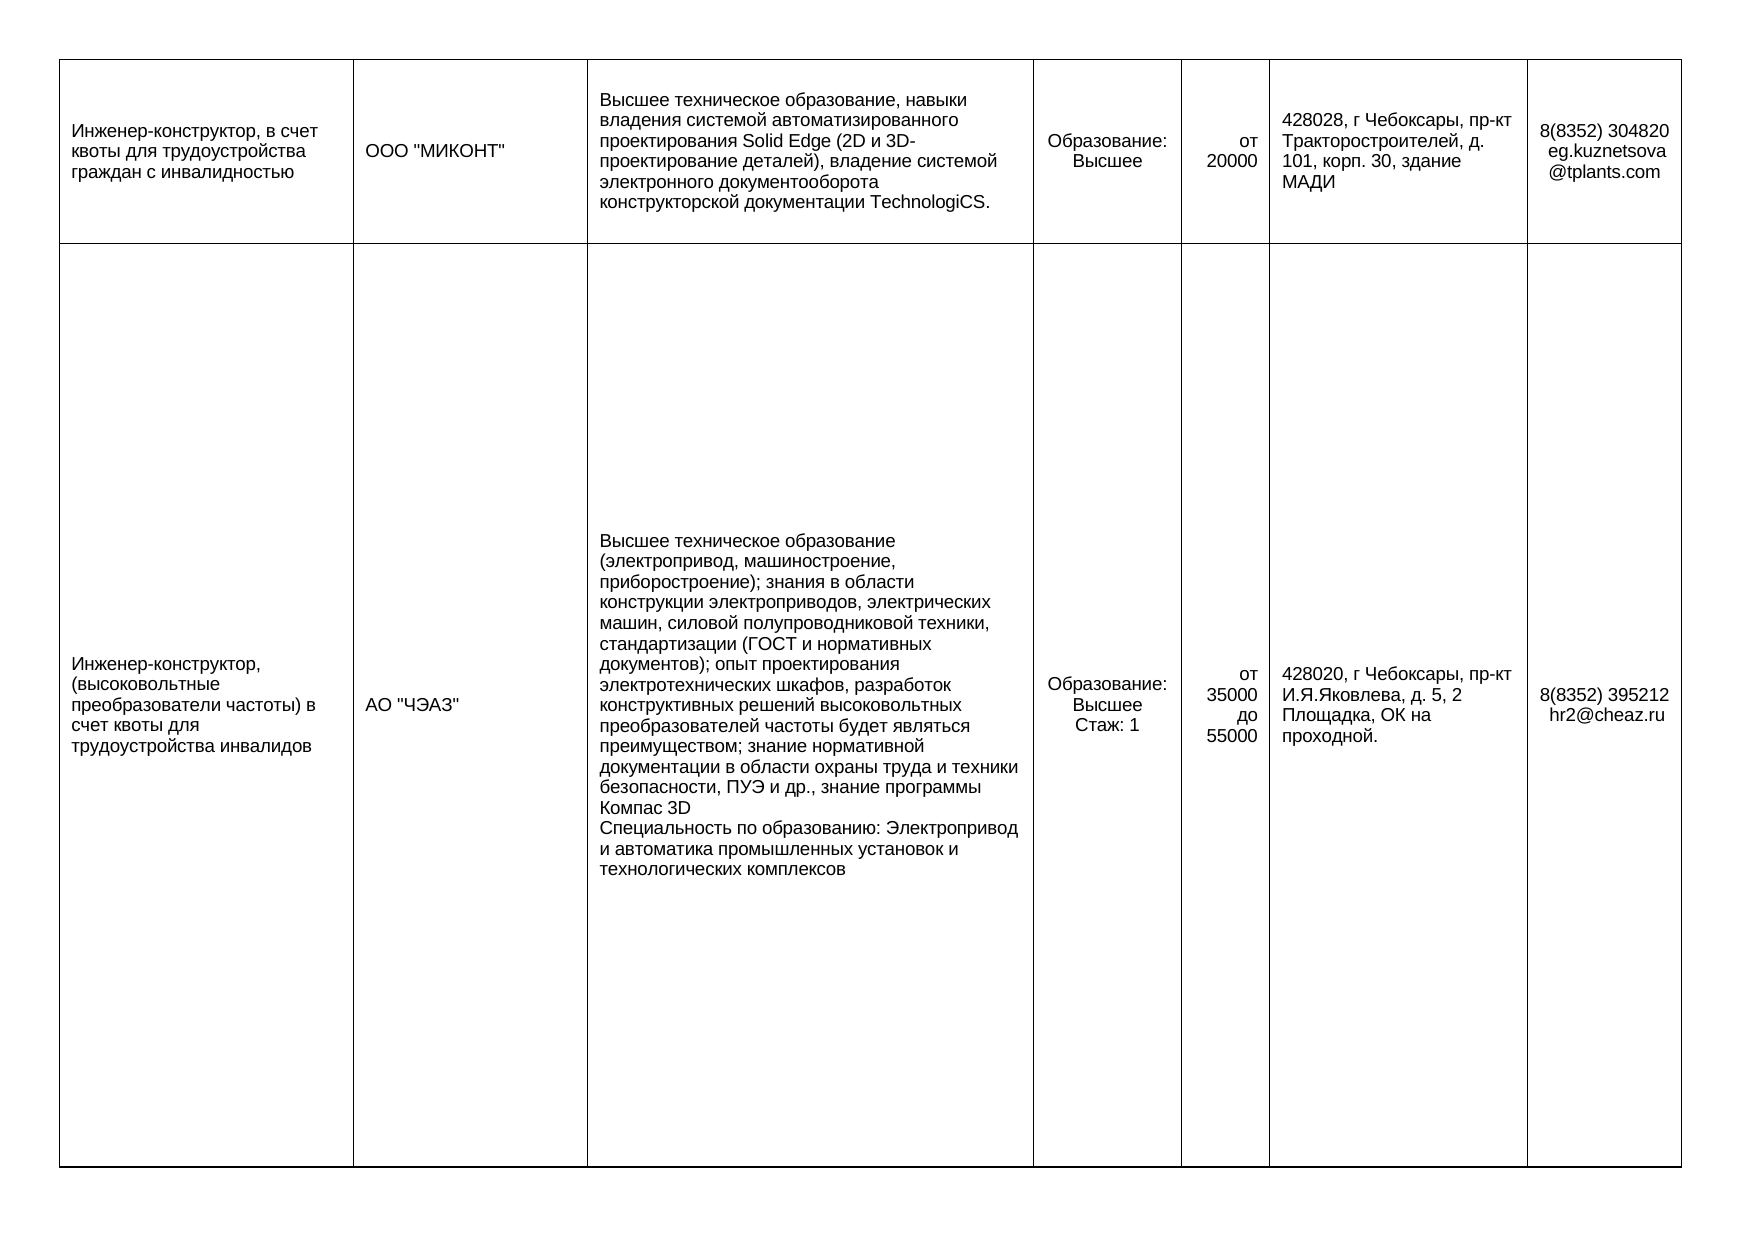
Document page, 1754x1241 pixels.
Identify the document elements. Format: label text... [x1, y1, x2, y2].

table_cell Высшее техническое образование (электропривод, машиностроение, приборостроение); знания в области конструкции электроприводов, электрических машин, силовой полупроводниковой техники, стандартизации (ГОСТ и нормативных документов); опыт проектирования электротехнических шкафов, разработок конструктивных решений высоковольтных преобразователей частоты будет являться преимуществом; знание нормативной документации в области охраны труда и техники безопасности, ПУЭ и др., знание программы Компас 3D Специальность по образованию: Электропривод и автоматика промышленных установок и технологических комплексов [588, 244, 1033, 1166]
table_cell Образование: Высшее [1034, 60, 1181, 243]
table_cell Инженер-конструктор, в счет квоты для трудоустройства граждан с инвалидностью [60, 60, 353, 243]
table_cell ООО "МИКОНТ" [354, 60, 587, 243]
table_cell [1682, 232, 1687, 243]
table_cell [1682, 1004, 1687, 1166]
table_cell [1682, 840, 1687, 1004]
table_cell от 35000 до 55000 [1182, 244, 1269, 1166]
table_cell 428020, г Чебоксары, пр-кт И.Я.Яковлева, д. 5, 2 Площадка, ОК на проходной. [1270, 244, 1527, 1166]
table_cell 428028, г Чебоксары, пр-кт Тракторостроителей, д. 101, корп. 30, здание МАДИ [1270, 60, 1527, 243]
table_cell АО "ЧЭАЗ" [354, 244, 587, 1166]
table_cell Инженер-конструктор, (высоковольтные преобразователи частоты) в счет квоты для трудоустройства инвалидов [60, 244, 353, 1166]
table_cell 8(8352) 395212 hr2@cheaz.ru [1528, 244, 1681, 1166]
table_cell 8(8352) 304820 eg.kuznetsova@tplants.com [1528, 60, 1681, 243]
table_cell Высшее техническое образование, навыки владения системой автоматизированного проектирования Solid Edge (2D и 3D-проектирование деталей), владение системой электронного документооборота конструкторской документации TechnologiCS. [588, 60, 1033, 243]
table_cell от 20000 [1182, 60, 1269, 243]
table_cell [1682, 541, 1687, 839]
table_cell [1034, 244, 1181, 1166]
table_cell [1682, 243, 1687, 541]
table_cell [1682, 59, 1687, 232]
